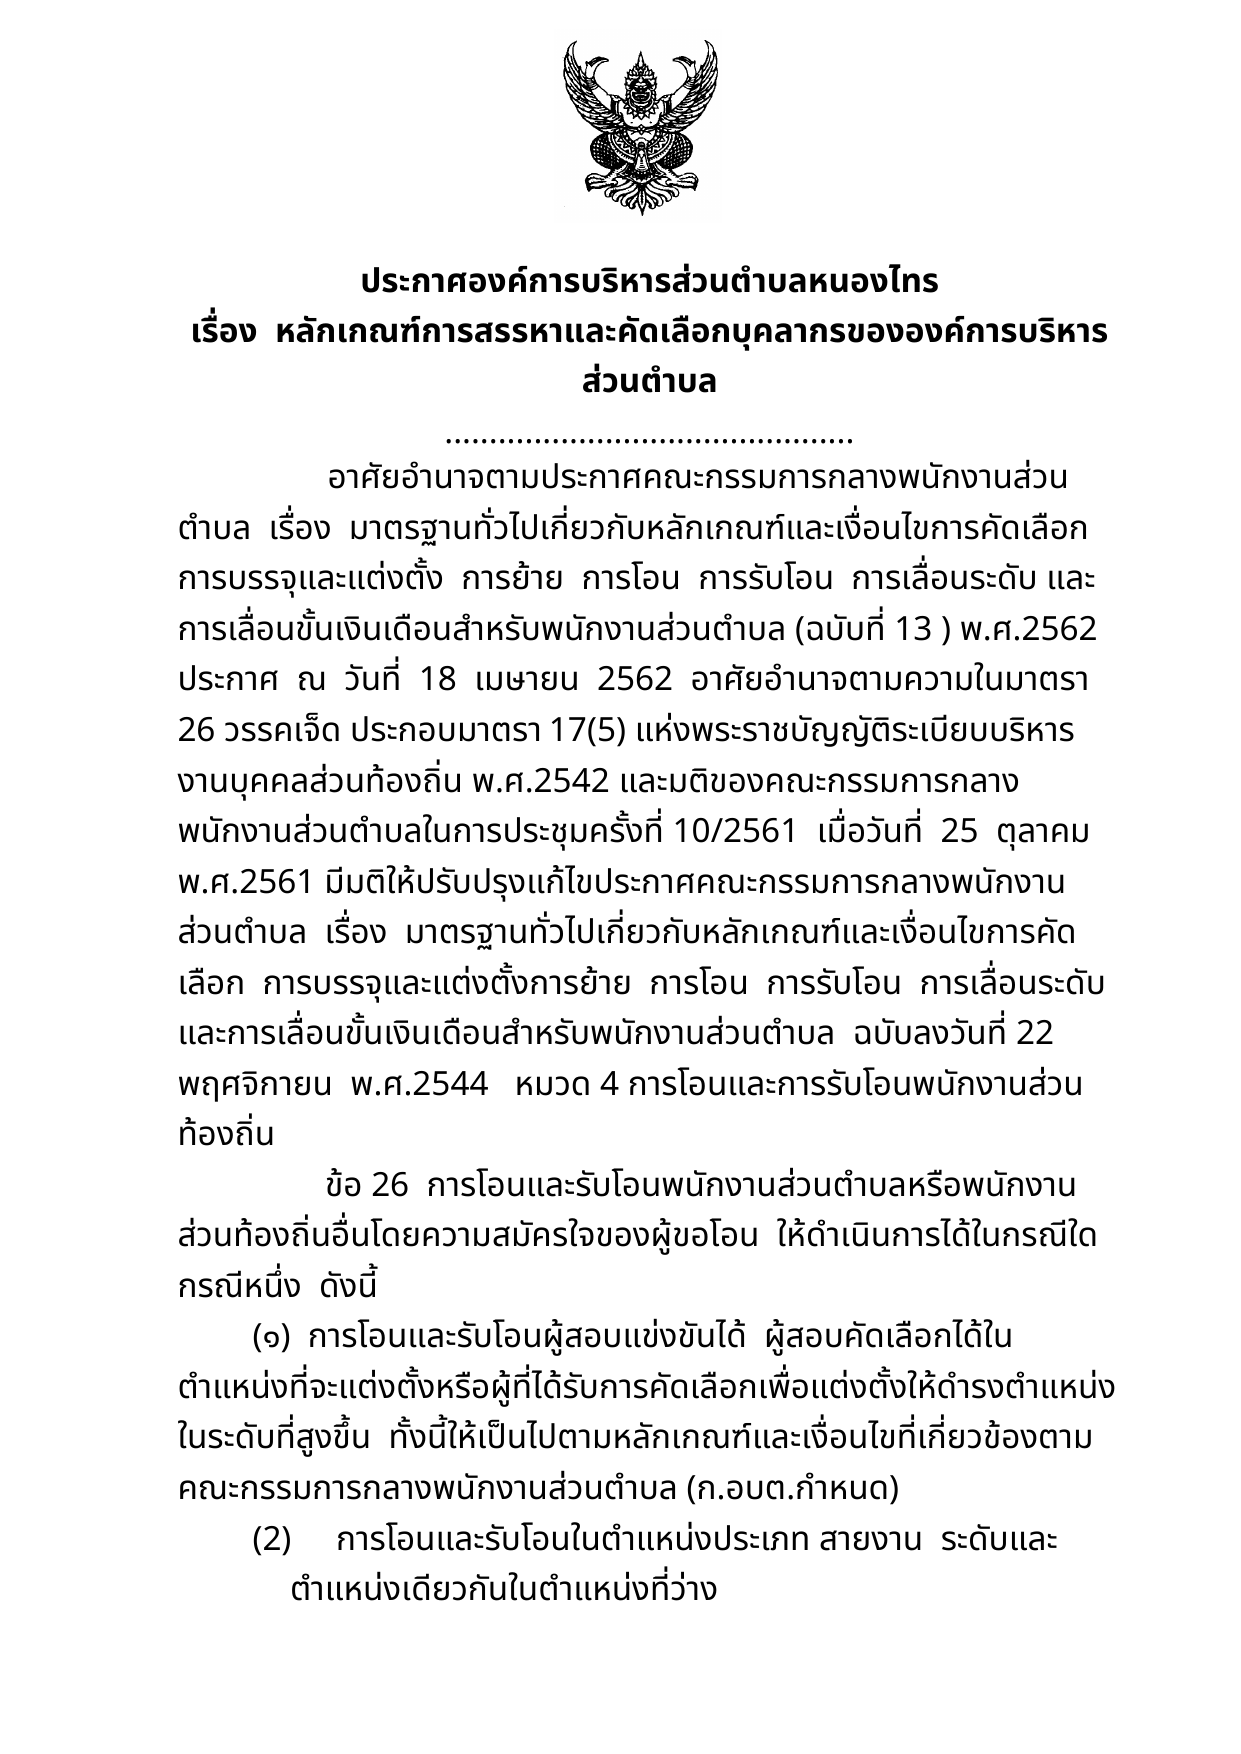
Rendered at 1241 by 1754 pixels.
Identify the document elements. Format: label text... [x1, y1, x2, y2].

text .............................................. [177, 408, 1122, 453]
text ข้อ 26 การโอนและรับโอนพนักงานส่วนตำบลหรือพนักงานส่วนท้องถิ่นอื่นโดยความสมัครใจของผู้ขอโอน ให้ดำเนินการได้ในกรณีใดกรณีหนึ่ง ดังนี้ [177, 1161, 1122, 1312]
list การโอนและรับโอนในตำแหน่งประเภท สายงาน ระดับและตำแหน่งเดียวกันในตำแหน่งที่ว่าง [252, 1514, 1122, 1615]
picture [553, 29, 723, 223]
text (๑) การโอนและรับโอนผู้สอบแข่งขันได้ ผู้สอบคัดเลือกได้ในตำแหน่งที่จะแต่งตั้งหรือผู้ที่ได้รับการคัดเลือกเพื่อแต่งตั้งให้ดำรงตำแหน่งในระดับที่สูงขึ้น ทั้งนี้ให้เป็นไปตามหลักเกณฑ์และเงื่อนไขที่เกี่ยวข้องตามคณะกรรมการกลางพนักงานส่วนตำบล (ก.อบต.กำหนด) [177, 1312, 1122, 1514]
text อาศัยอำนาจตามประกาศคณะกรรมการกลางพนักงานส่วนตำบล เรื่อง มาตรฐานทั่วไปเกี่ยวกับหลักเกณฑ์และเงื่อนไขการคัดเลือก การบรรจุและแต่งตั้ง การย้าย การโอน การรับโอน การเลื่อนระดับ และการเลื่อนขั้นเงินเดือนสำหรับพนักงานส่วนตำบล (ฉบับที่ 13 ) พ.ศ.2562 ประกาศ ณ วันที่ 18 เมษายน 2562 อาศัยอำนาจตามความในมาตรา 26 วรรคเจ็ด ประกอบมาตรา17(5) แห่งพระราชบัญญัติระเบียบบริหารงานบุคคลส่วนท้องถิ่น พ.ศ.2542 และมติของคณะกรรมการกลางพนักงานส่วนตำบลในการประชุมครั้งที่ 10/2561 เมื่อวันที่ 25 ตุลาคม พ.ศ.2561 มีมติให้ปรับปรุงแก้ไขประกาศคณะกรรมการกลางพนักงานส่วนตำบล เรื่อง มาตรฐานทั่วไปเกี่ยวกับหลักเกณฑ์และเงื่อนไขการคัดเลือก การบรรจุและแต่งตั้งการย้าย การโอน การรับโอน การเลื่อนระดับและการเลื่อนขั้นเงินเดือนสำหรับพนักงานส่วนตำบล ฉบับลงวันที่ 22 พฤศจิกายน พ.ศ.2544 หมวด 4 การโอนและการรับโอนพนักงานส่วนท้องถิ่น [177, 453, 1122, 1161]
text ประกาศองค์การบริหารส่วนตำบลหนองไทร [177, 257, 1122, 307]
text เรื่อง หลักเกณฑ์การสรรหาและคัดเลือกบุคลากรขององค์การบริหารส่วนตำบล [177, 307, 1122, 408]
